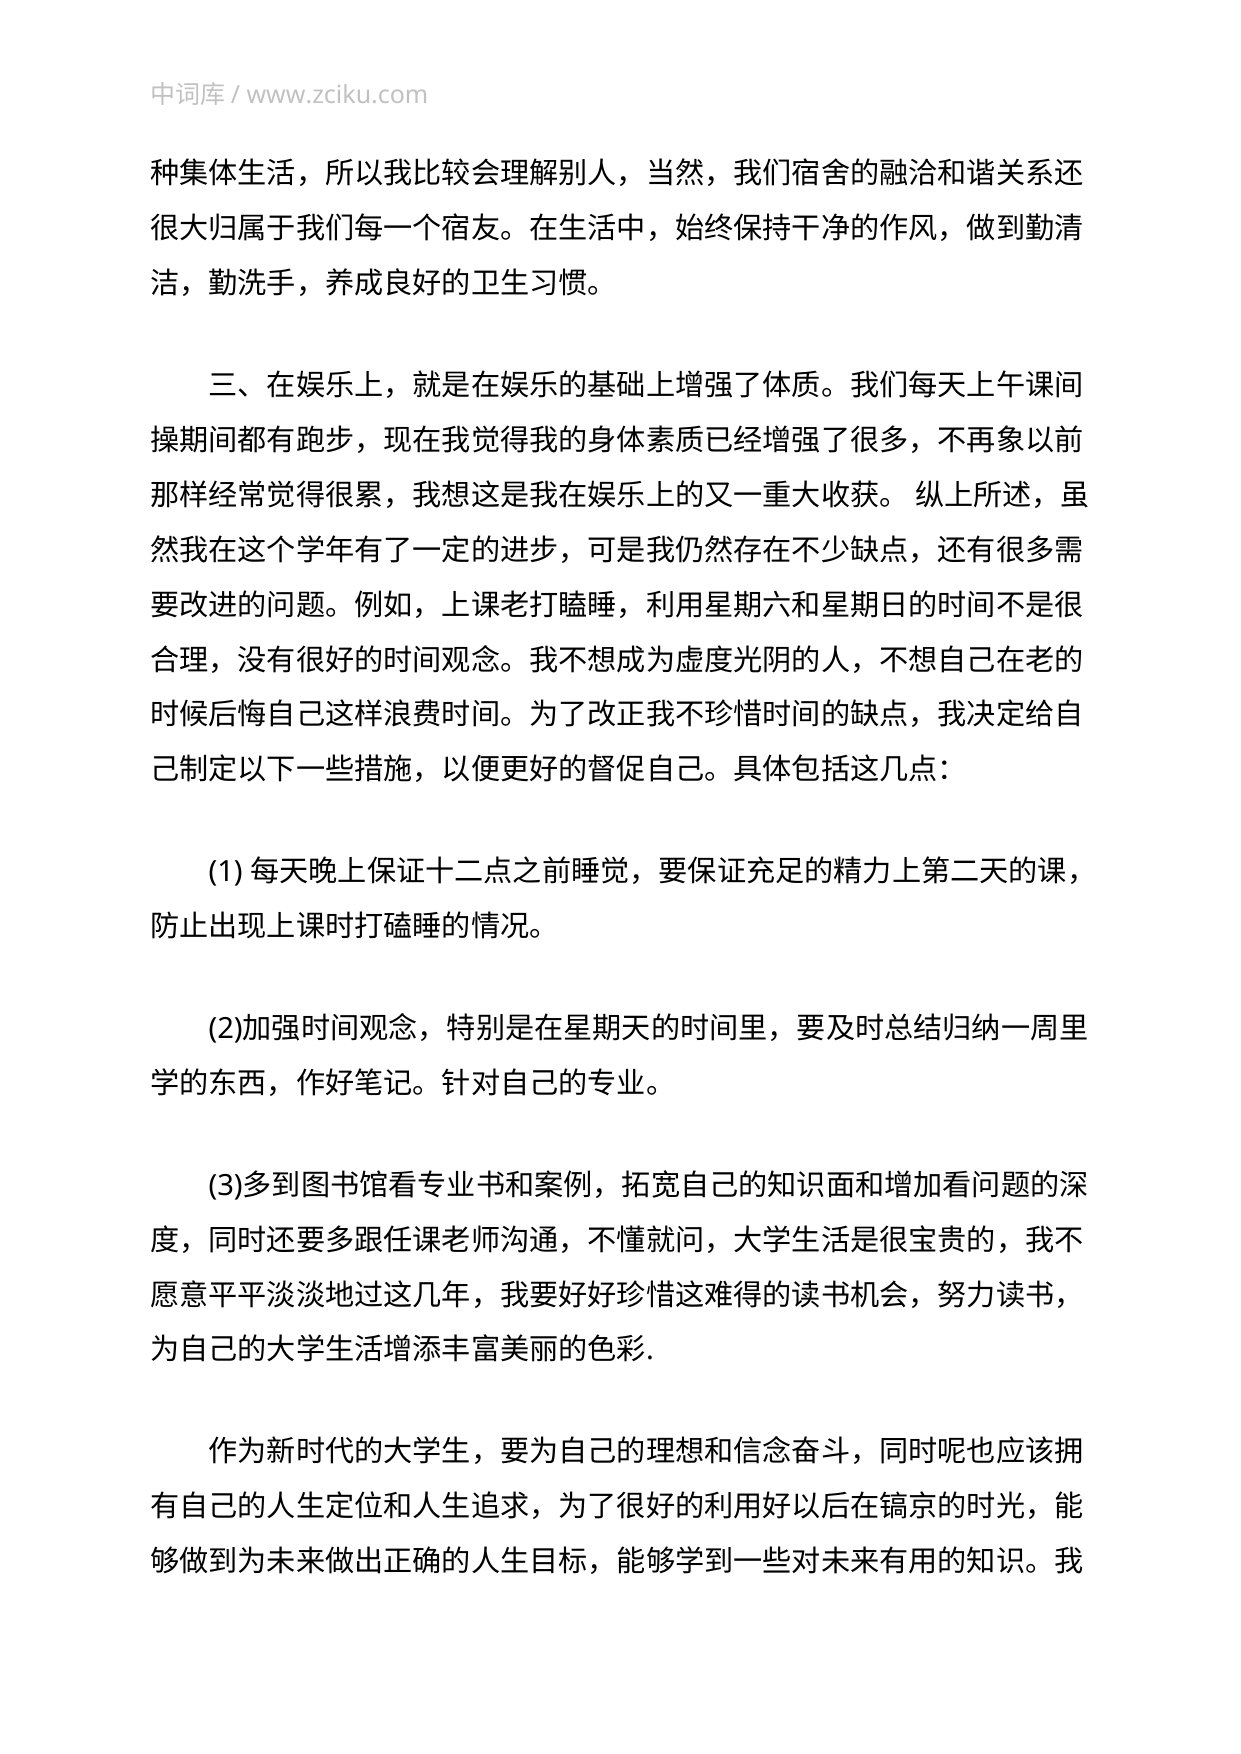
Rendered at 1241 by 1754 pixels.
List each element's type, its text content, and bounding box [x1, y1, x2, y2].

text (1) 每天晚上保证十二点之前睡觉，要保证充足的精力上第二天的课，防止出现上课时打磕睡的情况。 [150, 848, 1090, 945]
text (2)加强时间观念，特别是在星期天的时间里，要及时总结归纳一周里学的东西，作好笔记。针对自己的专业。 [150, 1004, 1090, 1102]
text (3)多到图书馆看专业书和案例，拓宽自己的知识面和增加看问题的深度，同时还要多跟任课老师沟通，不懂就问，大学生活是很宝贵的，我不愿意平平淡淡地过这几年，我要好好珍惜这难得的读书机会，努力读书，为自己的大学生活增添丰富美丽的色彩. [150, 1161, 1090, 1368]
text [150, 1428, 1090, 1580]
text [150, 150, 1090, 302]
text 三、在娱乐上，就是在娱乐的基础上增强了体质。我们每天上午课间操期间都有跑步，现在我觉得我的身体素质已经增强了很多，不再象以前那样经常觉得很累，我想这是我在娱乐上的又一重大收获。 纵上所述，虽然我在这个学年有了一定的进步，可是我仍然存在不少缺点，还有很多需要改进的问题。例如，上课老打瞌睡，利用星期六和星期日的时间不是很合理，没有很好的时间观念。我不想成为虚度光阴的人，不想自己在老的时候后悔自己这样浪费时间。为了改正我不珍惜时间的缺点，我决定给自己制定以下一些措施，以便更好的督促自己。具体包括这几点： [150, 362, 1090, 788]
